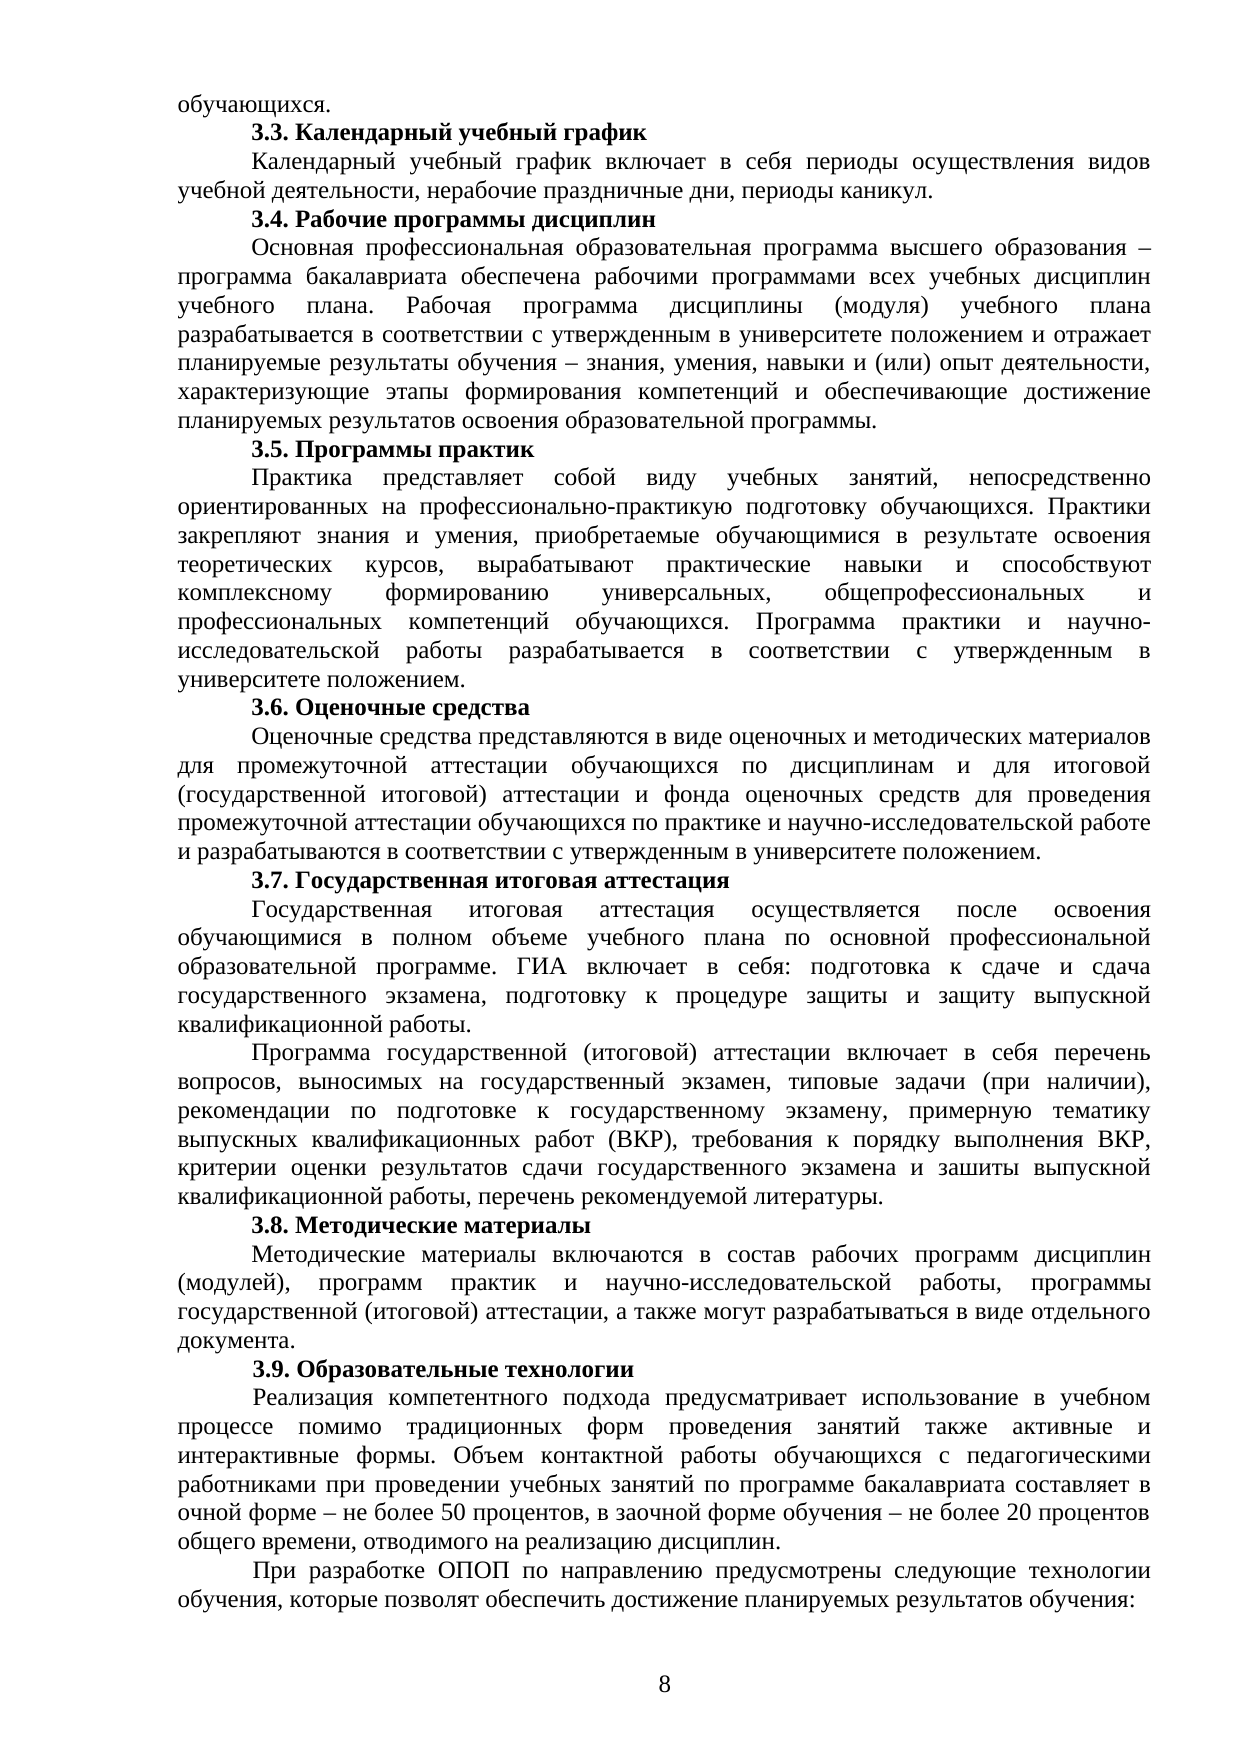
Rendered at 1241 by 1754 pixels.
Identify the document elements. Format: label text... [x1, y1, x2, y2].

text Государственная итоговая аттестация осуществляется после освоения обучающимися в полном объеме учебного плана по основной профессиональной образовательной программе. ГИА включает в себя: подготовка к сдаче и сдача государственного экзамена, подготовку к процедуре защиты и защиту выпускной квалификационной работы. [177, 894, 1152, 1037]
text 3.9. Образовательные технологии [177, 1354, 1152, 1382]
text Календарный учебный график включает в себя периоды осуществления видов учебной деятельности, нерабочие праздничные дни, периоды каникул. [177, 146, 1152, 204]
text 3.8. Методические материалы [177, 1210, 1152, 1239]
text Основная профессиональная образовательная программа высшего образования – программа бакалавриата обеспечена рабочими программами всех учебных дисциплин учебного плана. Рабочая программа дисциплины (модуля) учебного плана разрабатывается в соответствии с утвержденным в университете положением и отражает планируемые результаты обучения – знания, умения, навыки и (или) опыт деятельности, характеризующие этапы формирования компетенций и обеспечивающие достижение планируемых результатов освоения образовательной программы. [177, 232, 1152, 434]
text 3.3. Календарный учебный график [177, 117, 1152, 146]
text 3.6. Оценочные средства [177, 692, 1152, 721]
text При разработке ОПОП по направлению предусмотрены следующие технологии обучения, которые позволят обеспечить достижение планируемых результатов обучения: [177, 1555, 1152, 1612]
text Программа государственной (итоговой) аттестации включает в себя перечень вопросов, выносимых на государственный экзамен, типовые задачи (при наличии), рекомендации по подготовке к государственному экзамену, примерную тематику выпускных квалификационных работ (ВКР), требования к порядку выполнения ВКР, критерии оценки результатов сдачи государственного экзамена и зашиты выпускной квалификационной работы, перечень рекомендуемой литературы. [177, 1037, 1152, 1210]
text Оценочные средства представляются в виде оценочных и методических материалов для промежуточной аттестации обучающихся по дисциплинам и для итоговой (государственной итоговой) аттестации и фонда оценочных средств для проведения промежуточной аттестации обучающихся по практике и научно-исследовательской работе и разрабатываются в соответствии с утвержденным в университете положением. [177, 721, 1152, 865]
text 3.5. Программы практик [177, 434, 1152, 462]
text Методические материалы включаются в состав рабочих программ дисциплин (модулей), программ практик и научно-исследовательской работы, программы государственной (итоговой) аттестации, а также могут разрабатываться в виде отдельного документа. [177, 1239, 1152, 1354]
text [177, 89, 1152, 117]
text 3.4. Рабочие программы дисциплин [177, 204, 1152, 232]
text 3.7. Государственная итоговая аттестация [177, 865, 1152, 894]
text Практика представляет собой виду учебных занятий, непосредственно ориентированных на профессионально-практикую подготовку обучающихся. Практики закрепляют знания и умения, приобретаемые обучающимися в результате освоения теоретических курсов, вырабатывают практические навыки и способствуют комплексному формированию универсальных, общепрофессиональных и профессиональных компетенций обучающихся. Программа практики и научно-исследовательской работы разрабатывается в соответствии с утвержденным в университете положением. [177, 462, 1152, 692]
text Реализация компетентного подхода предусматривает использование в учебном процессе помимо традиционных форм проведения занятий также активные и интерактивные формы. Объем контактной работы обучающихся с педагогическими работниками при проведении учебных занятий по программе бакалавриата составляет в очной форме – не более 50 процентов, в заочной форме обучения – не более 20 процентов общего времени, отводимого на реализацию дисциплин. [177, 1382, 1152, 1555]
